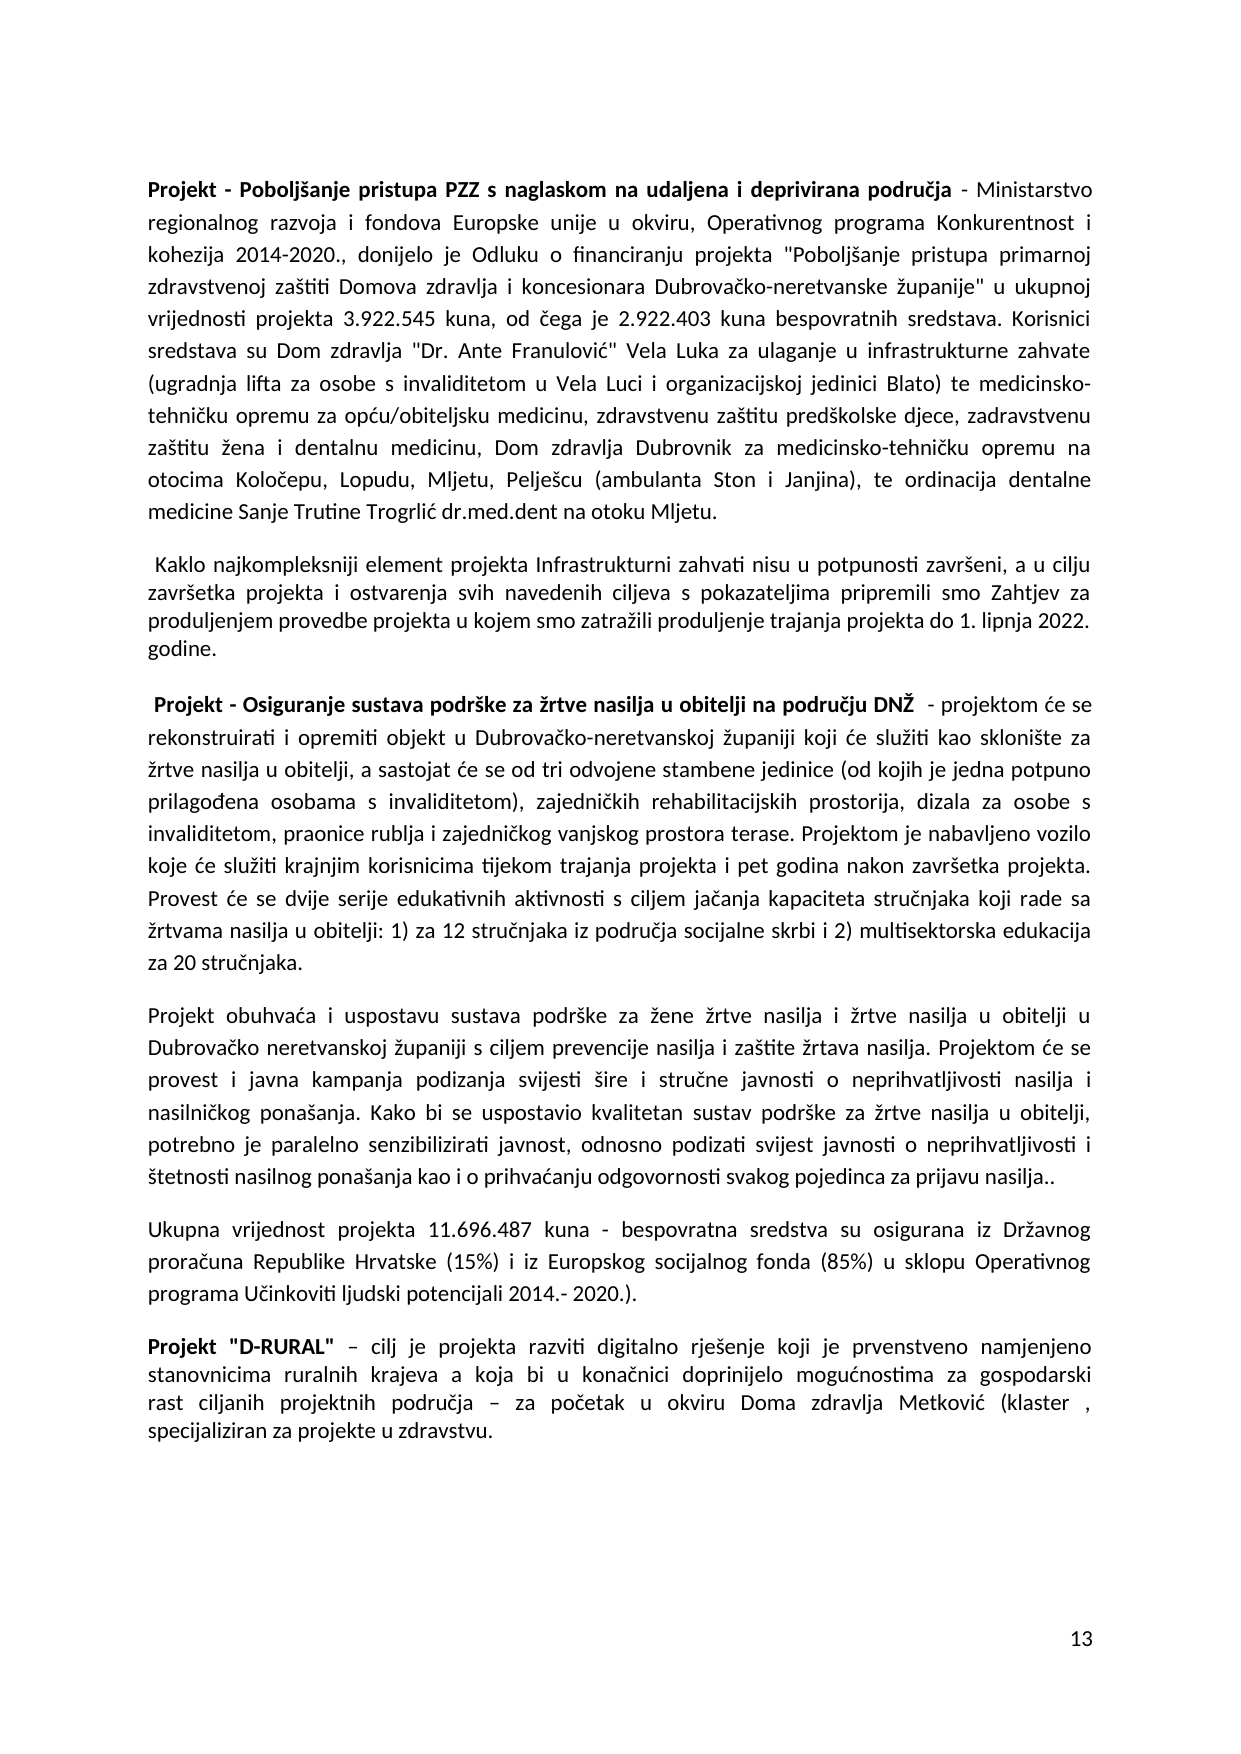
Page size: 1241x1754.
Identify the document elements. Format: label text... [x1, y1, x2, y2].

text Projekt "D-RURAL" – cilj je projekta razviti digitalno rješenje koji je prvenstveno namjenjeno stanovnicima ruralnih krajeva a koja bi u konačnici doprinijelo mogućnostima za gospodarski rast ciljanih projektnih područja – za početak u okviru Doma zdravlja Metković (klaster , specijaliziran za projekte u zdravstvu. [148, 1332, 1093, 1444]
text Projekt - Poboljšanje pristupa PZZ s naglaskom na udaljena i deprivirana područja - Ministarstvo regionalnog razvoja i fondova Europske unije u okviru, Operativnog programa Konkurentnost i kohezija 2014-2020., donijelo je Odluku o financiranju projekta "Poboljšanje pristupa primarnoj zdravstvenoj zaštiti Domova zdravlja i koncesionara Dubrovačko-neretvanske županije" u ukupnoj vrijednosti projekta 3.922.545 kuna, od čega je 2.922.403 kuna bespovratnih sredstava. Korisnici sredstava su Dom zdravlja "Dr. Ante Franulović" Vela Luka za ulaganje u infrastrukturne zahvate (ugradnja lifta za osobe s invaliditetom u Vela Luci i organizacijskoj jedinici Blato) te medicinsko-tehničku opremu za opću/obiteljsku medicinu, zdravstvenu zaštitu predškolske djece, zadravstvenu zaštitu žena i dentalnu medicinu, Dom zdravlja Dubrovnik za medicinsko-tehničku opremu na otocima Koločepu, Lopudu, Mljetu, Pelješcu (ambulanta Ston i Janjina), te ordinacija dentalne medicine Sanje Trutine Trogrlić dr.med.dent na otoku Mljetu. [148, 176, 1093, 526]
text Kaklo najkompleksniji element projekta Infrastrukturni zahvati nisu u potpunosti završeni, a u cilju završetka projekta i ostvarenja svih navedenih ciljeva s pokazateljima pripremili smo Zahtjev za produljenjem provedbe projekta u kojem smo zatražili produljenje trajanja projekta do 1. lipnja 2022. godine. [148, 551, 1093, 663]
text Ukupna vrijednost projekta 11.696.487 kuna - bespovratna sredstva su osigurana iz Državnog proračuna Republike Hrvatske (15%) i iz Europskog socijalnog fonda (85%) u sklopu Operativnog programa Učinkoviti ljudski potencijali 2014.- 2020.). [148, 1215, 1093, 1307]
text Projekt obuhvaća i uspostavu sustava podrške za žene žrtve nasilja i žrtve nasilja u obitelji u Dubrovačko neretvanskoj županiji s ciljem prevencije nasilja i zaštite žrtava nasilja. Projektom će se provest i javna kampanja podizanja svijesti šire i stručne javnosti o neprihvatljivosti nasilja i nasilničkog ponašanja. Kako bi se uspostavio kvalitetan sustav podrške za žrtve nasilja u obitelji, potrebno je paralelno senzibilizirati javnost, odnosno podizati svijest javnosti o neprihvatljivosti i štetnosti nasilnog ponašanja kao i o prihvaćanju odgovornosti svakog pojedinca za prijavu nasilja.. [148, 1001, 1093, 1190]
text Projekt - Osiguranje sustava podrške za žrtve nasilja u obitelji na području DNŽ - projektom će se rekonstruirati i opremiti objekt u Dubrovačko-neretvanskoj županiji koji će služiti kao sklonište za žrtve nasilja u obitelji, a sastojat će se od tri odvojene stambene jedinice (od kojih je jedna potpuno prilagođena osobama s invaliditetom), zajedničkih rehabilitacijskih prostorija, dizala za osobe s invaliditetom, praonice rublja i zajedničkog vanjskog prostora terase. Projektom je nabavljeno vozilo koje će služiti krajnjim korisnicima tijekom trajanja projekta i pet godina nakon završetka projekta. Provest će se dvije serije edukativnih aktivnosti s ciljem jačanja kapaciteta stručnjaka koji rade sa žrtvama nasilja u obitelji: 1) za 12 stručnjaka iz područja socijalne skrbi i 2) multisektorska edukacija za 20 stručnjaka. [148, 691, 1093, 976]
